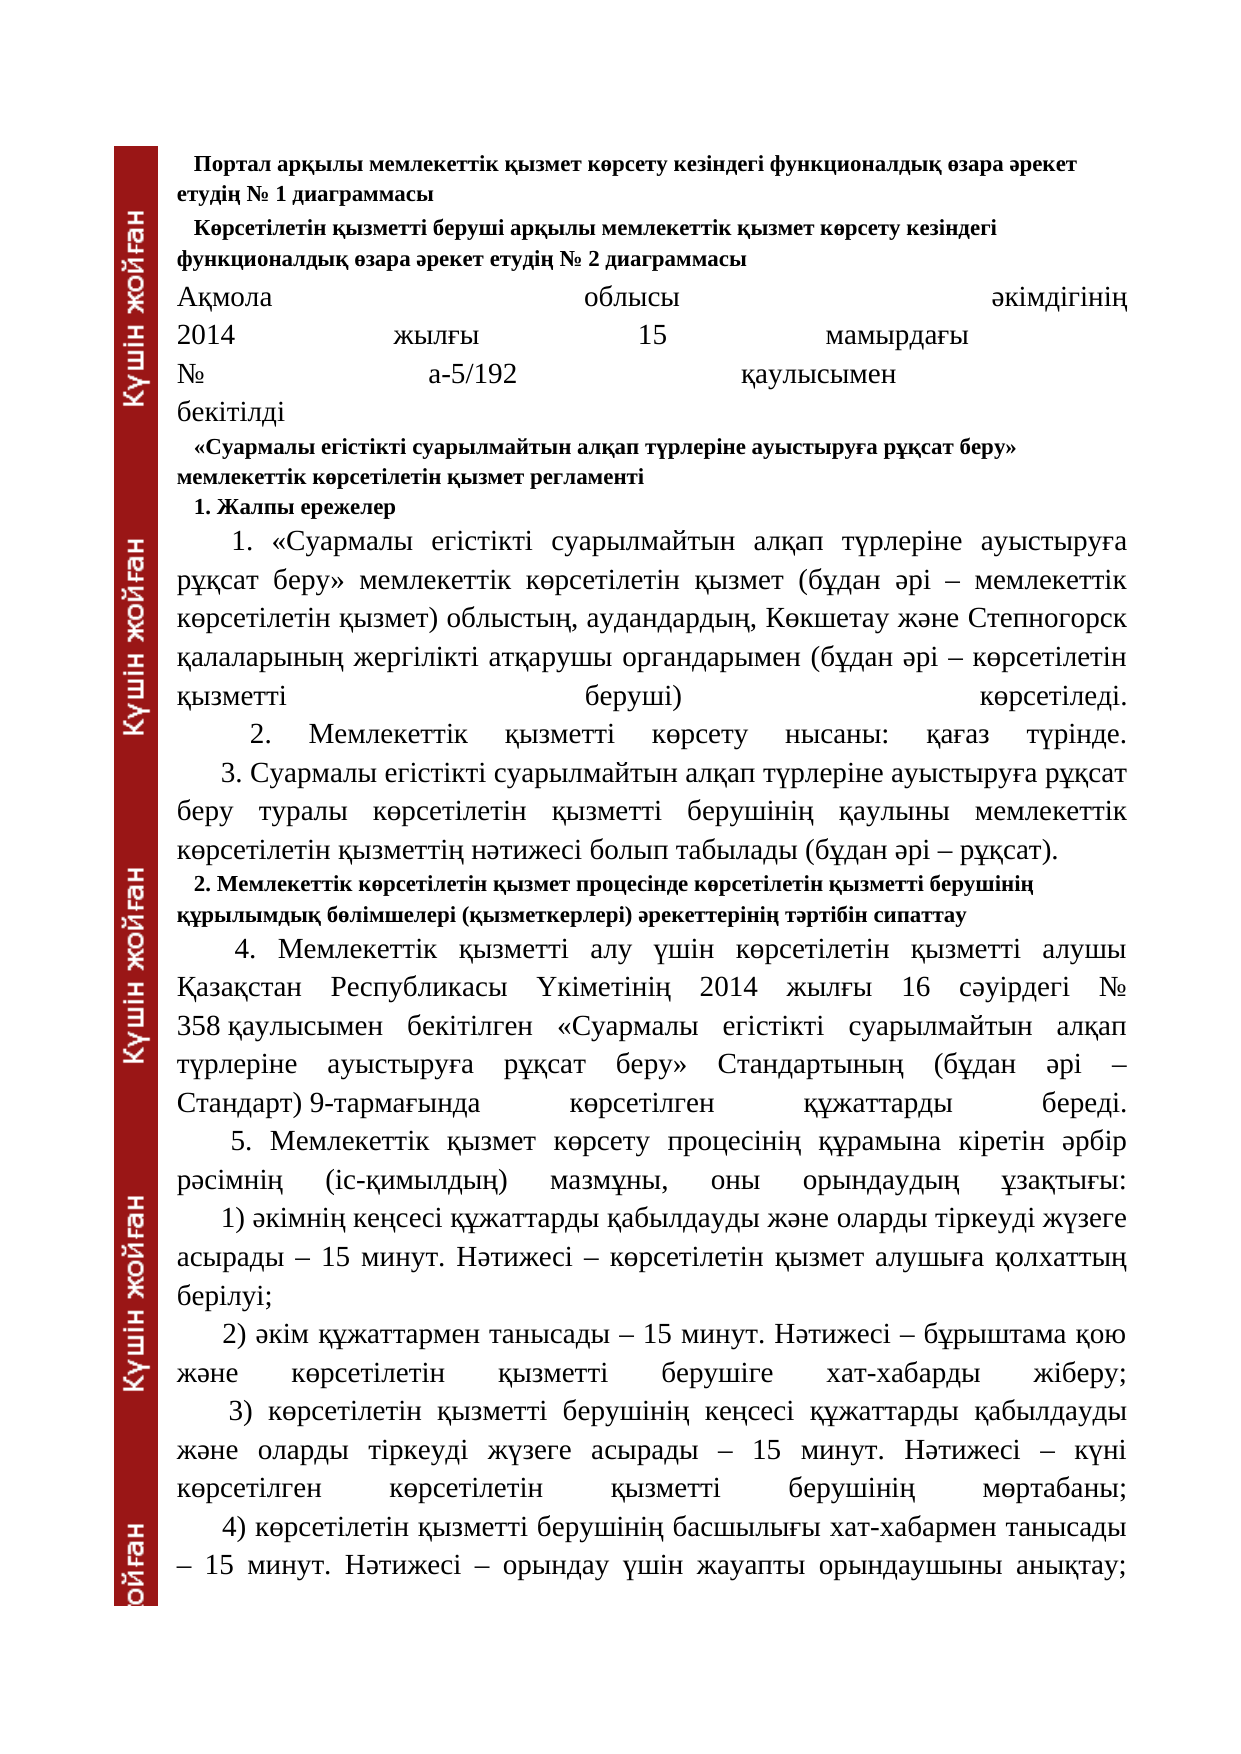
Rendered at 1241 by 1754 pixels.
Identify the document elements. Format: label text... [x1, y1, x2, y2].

picture [114, 207, 158, 214]
picture [114, 1581, 158, 1606]
picture [114, 865, 158, 870]
text 1. Жалпы ережелер [112, 493, 1128, 520]
text Портал арқылы мемлекеттік қызмет көрсету кезіндегі функционалдық өзара әрекет етудің № 1 диаграммасы [112, 150, 1128, 207]
picture [114, 271, 158, 279]
picture [114, 146, 158, 150]
text «Суармалы егістікті суарылмайтын алқап түрлеріне ауыстыруға рұқсат беру» мемлекеттік көрсетілетін қызмет регламенті [112, 433, 1128, 489]
text 2. Мемлекеттік көрсетілетін қызмет процесінде көрсетілетін қызметті берушінің құрылымдық бөлімшелері (қызметкерлері) әрекеттерінің тәртібін сипаттау [112, 870, 1128, 927]
picture [114, 489, 158, 493]
picture [114, 927, 158, 931]
text Ақмола облысы әкімдігінің 2014 жылғы 15 мамырдағы № а-5/192 қаулысымен бекітілді [112, 279, 1128, 428]
text 1. «Суармалы егістікті суарылмайтын алқап түрлеріне ауыстыруға рұқсат беру» мемлекеттік көрсетілетін қызмет (бұдан әрі – мемлекеттік көрсетілетін қызмет) облыстың, аудандардың, Көкшетау және Степногорск қалаларының жергілікті атқарушы органдарымен (бұдан әрі – көрсетілетін қызметті беруші) көрсетіледі. 2. Мемлекеттік қызметті көрсету нысаны: қағаз түрінде. 3. Суармалы егістікті суарылмайтын алқап түрлеріне ауыстыруға рұқсат беру туралы көрсетілетін қызметті берушінің қаулыны мемлекеттік көрсетілетін қызметтің нәтижесі болып табылады (бұдан әрі – рұқсат). [112, 523, 1128, 865]
text Көрсетілетін қызметті беруші арқылы мемлекеттік қызмет көрсету кезіндегі функционалдық өзара әрекет етудің № 2 диаграммасы [112, 214, 1128, 271]
picture [114, 428, 158, 433]
